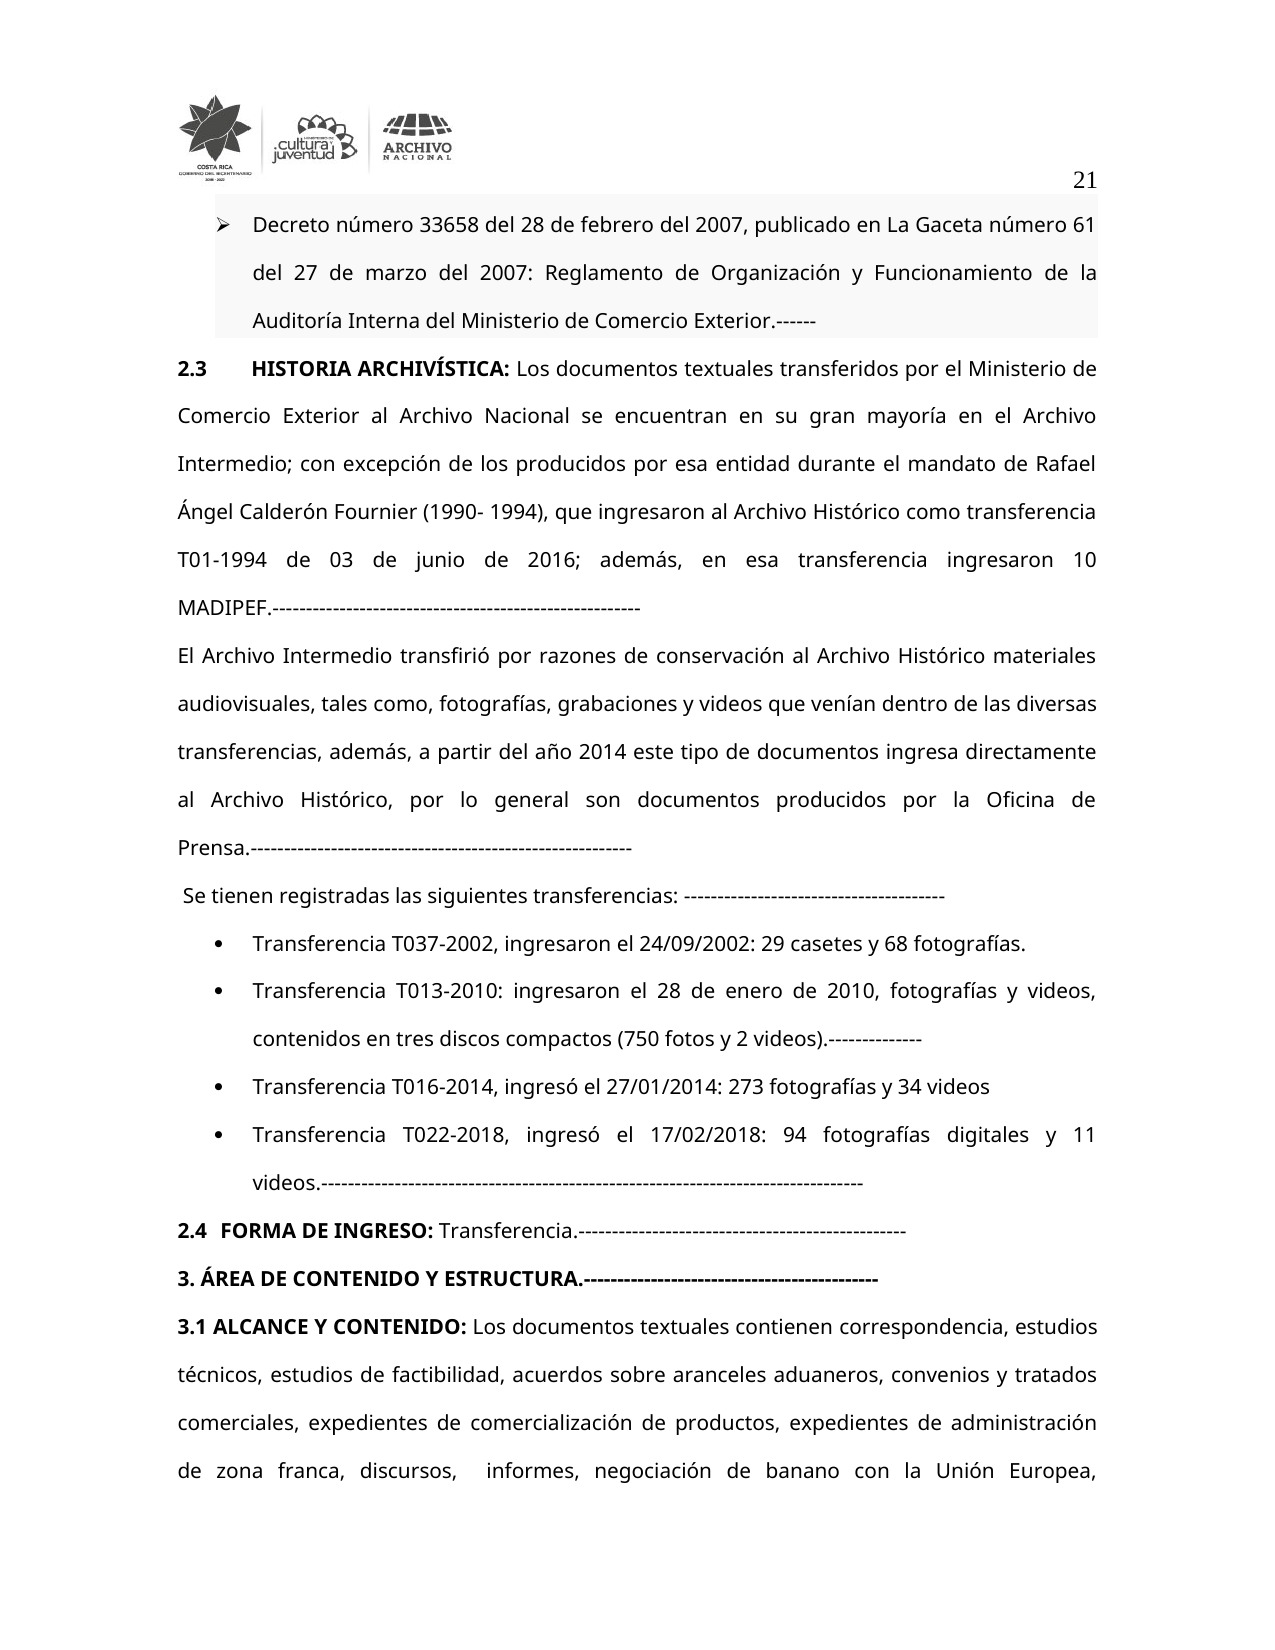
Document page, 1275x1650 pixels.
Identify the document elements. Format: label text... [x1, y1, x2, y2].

list Transferencia T022-2018, ingresó el 17/02/2018: 94 fotografías digitales y 11 videos.--------------------------------------------------------------------------------- [215, 1104, 1098, 1200]
list Decreto número 33658 del 28 de febrero del 2007, publicado en La Gaceta número 61 del 27 de marzo del 2007: Reglamento de Organización y Funcionamiento de la Auditoría Interna del Ministerio de Comercio Exterior.------ [215, 194, 1098, 338]
list HISTORIA ARCHIVÍSTICA: Los documentos textuales transferidos por el Ministerio de Comercio Exterior al Archivo Nacional se encuentran en su gran mayoría en el Archivo Intermedio; con excepción de los producidos por esa entidad durante el mandato de Rafael Ángel Calderón Fournier (1990- 1994), que ingresaron al Archivo Histórico como transferencia T01-1994 de 03 de junio de 2016; además, en esa transferencia ingresaron 10 MADIPEF.------------------------------------------------------- [177, 338, 1098, 625]
picture [177, 88, 464, 189]
text Se tienen registradas las siguientes transferencias: --------------------------------------- [177, 865, 1098, 913]
text El Archivo Intermedio transfirió por razones de conservación al Archivo Histórico materiales audiovisuales, tales como, fotografías, grabaciones y videos que venían dentro de las diversas transferencias, además, a partir del año 2014 este tipo de documentos ingresa directamente al Archivo Histórico, por lo general son documentos producidos por la Oficina de Prensa.--------------------------------------------------------- [177, 625, 1098, 865]
list Transferencia T016-2014, ingresó el 27/01/2014: 273 fotografías y 34 videos [215, 1056, 1098, 1104]
text 3. ÁREA DE CONTENIDO Y ESTRUCTURA.-------------------------------------------- [177, 1248, 1098, 1296]
list Transferencia T037-2002, ingresaron el 24/09/2002: 29 casetes y 68 fotografías. [215, 913, 1098, 961]
list FORMA DE INGRESO: Transferencia.------------------------------------------------- [177, 1200, 1098, 1248]
list Transferencia T013-2010: ingresaron el 28 de enero de 2010, fotografías y videos, contenidos en tres discos compactos (750 fotos y 2 videos).-------------- [215, 961, 1098, 1056]
